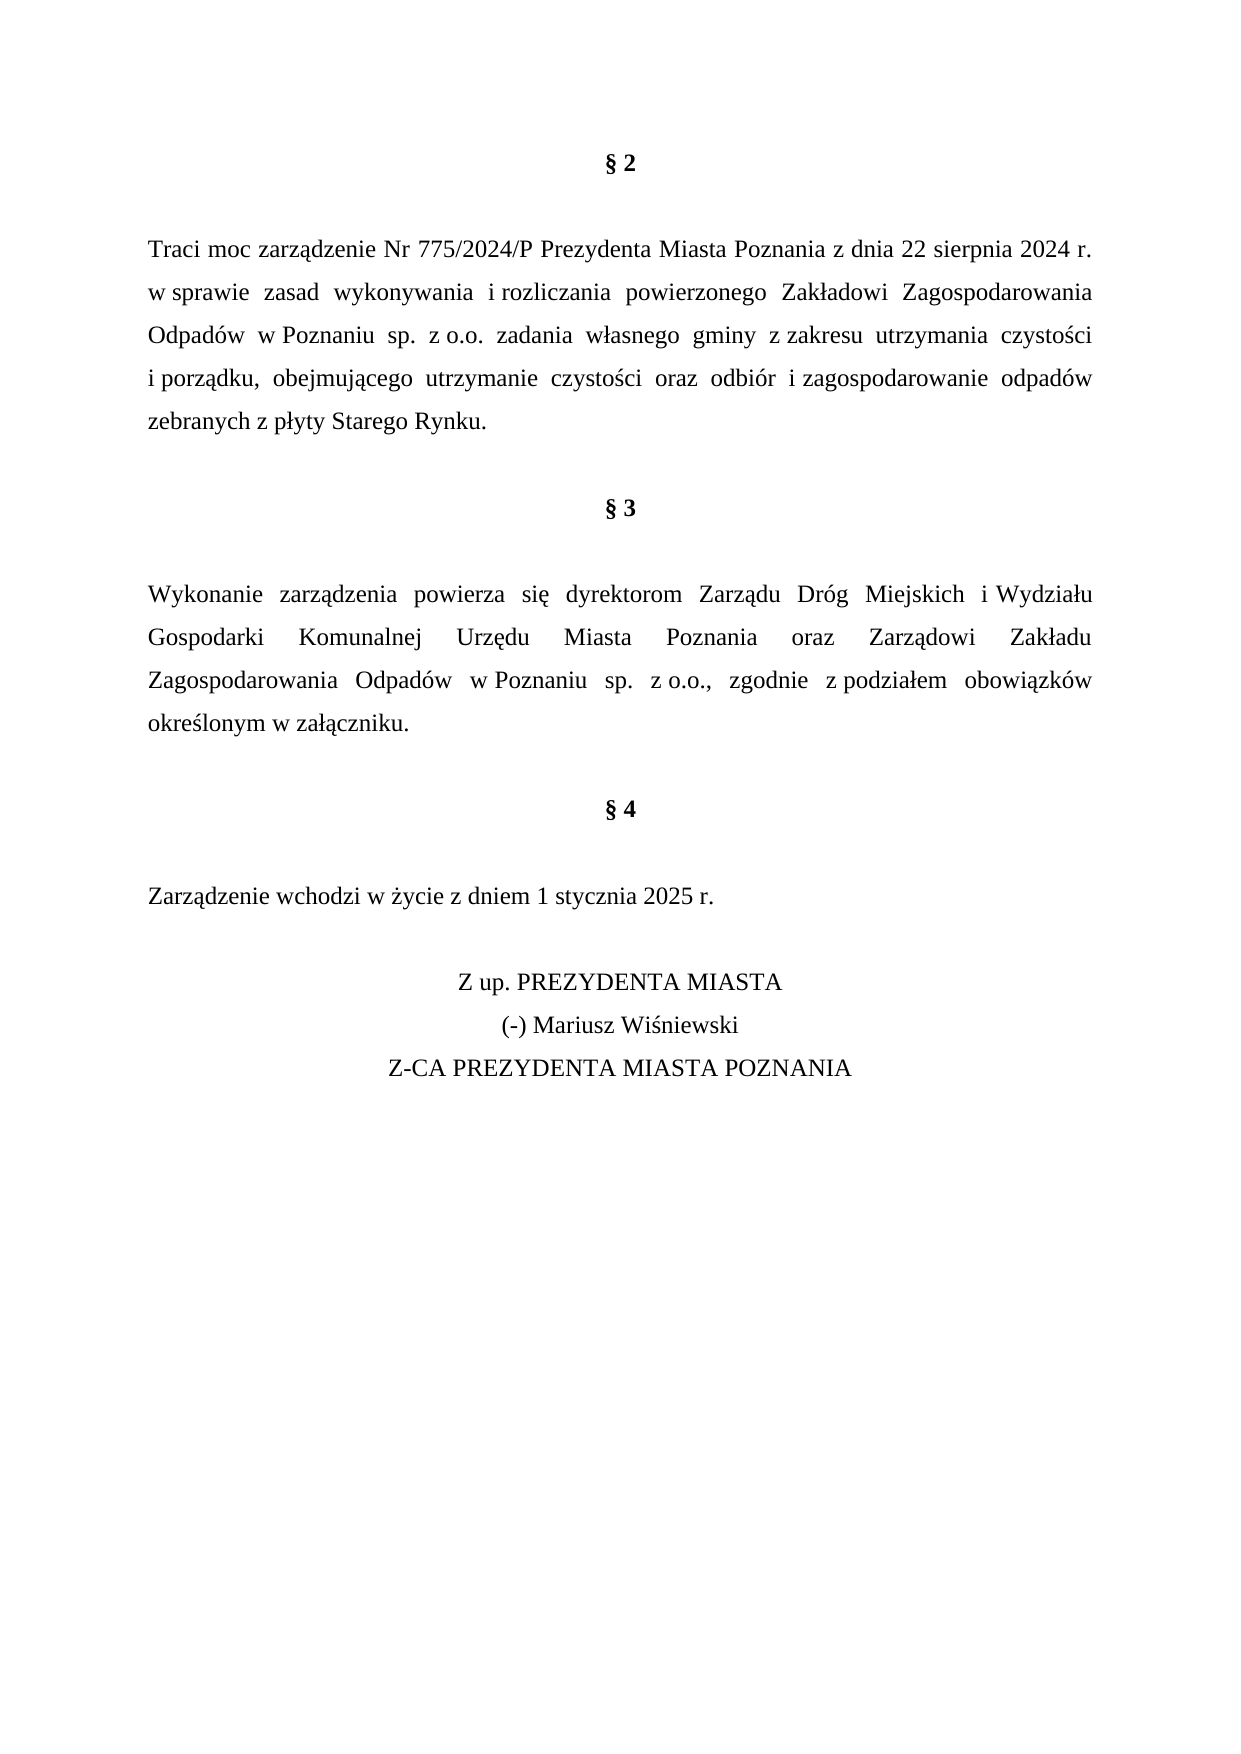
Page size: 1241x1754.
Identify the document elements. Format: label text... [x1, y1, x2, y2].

text § 2 [148, 148, 1093, 176]
text Z-CA PREZYDENTA MIASTA POZNANIA [148, 1053, 1093, 1082]
text § 3 [148, 493, 1093, 521]
text Z up. PREZYDENTA MIASTA [148, 967, 1093, 996]
text § 4 [148, 794, 1093, 823]
text Traci moc zarządzenie Nr 775/2024/P Prezydenta Miasta Poznania z dnia 22 sierpnia 2024 r. w sprawie zasad wykonywania i rozliczania powierzonego Zakładowi Zagospodarowania Odpadów w Poznaniu sp. z o.o. zadania własnego gminy z zakresu utrzymania czystości i porządku, obejmującego utrzymanie czystości oraz odbiór i zagospodarowanie odpadów zebranych z płyty Starego Rynku. [148, 234, 1093, 435]
text (-) Mariusz Wiśniewski [148, 1010, 1093, 1039]
text Zarządzenie wchodzi w życie z dniem 1 stycznia 2025 r. [148, 881, 1093, 909]
text Wykonanie zarządzenia powierza się dyrektorom Zarządu Dróg Miejskich i Wydziału Gospodarki Komunalnej Urzędu Miasta Poznania oraz Zarządowi Zakładu Zagospodarowania Odpadów w Poznaniu sp. z o.o., zgodnie z podziałem obowiązków określonym w załączniku. [148, 579, 1093, 737]
